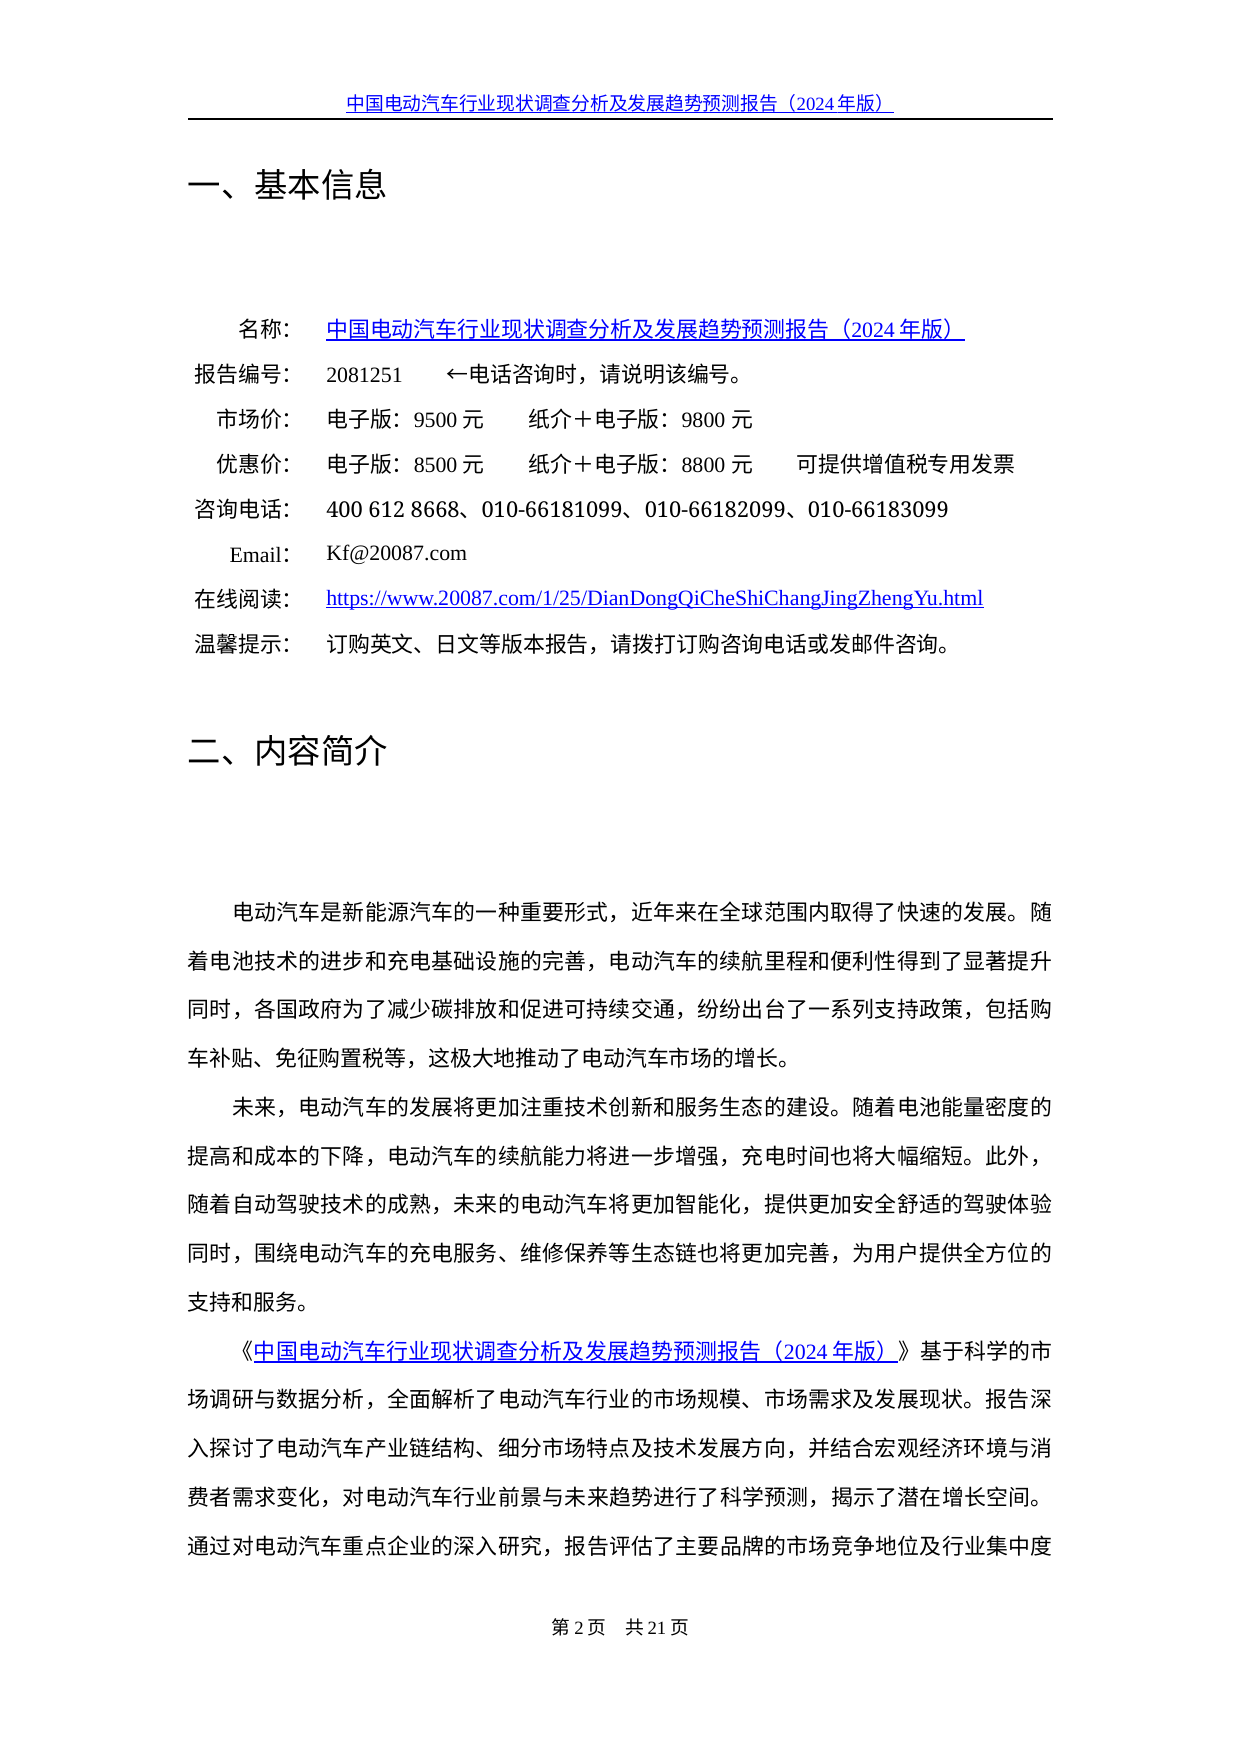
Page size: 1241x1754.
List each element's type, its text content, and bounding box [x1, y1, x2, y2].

table_cell 2081251 ←电话咨询时，请说明该编号。 [315, 357, 1073, 402]
table_cell 电子版：9500 元 纸介＋电子版：9800 元 [315, 402, 1073, 447]
table_cell 电子版：8500 元 纸介＋电子版：8800 元 可提供增值税专用发票 [315, 447, 1073, 492]
table_cell Kf@20087.com [315, 537, 1073, 582]
table_cell 温馨提示： [167, 627, 315, 672]
table_cell Email： [167, 537, 315, 582]
table_cell 咨询电话： [167, 492, 315, 537]
table_cell 市场价： [167, 402, 315, 447]
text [187, 894, 1053, 1561]
table_cell [315, 582, 1073, 627]
table_cell 在线阅读： [167, 582, 315, 627]
table_cell 订购英文、日文等版本报告，请拨打订购咨询电话或发邮件咨询。 [315, 627, 1073, 672]
title 二、内容简介 [187, 717, 1053, 782]
table_header 中国电动汽车行业现状调查分析及发展趋势预测报告（2024年版） [315, 312, 1073, 357]
title 一、基本信息 [187, 150, 1053, 215]
table_header 名称： [167, 312, 315, 357]
table_cell 400 612 8668、010-66181099、010-66182099、010-66183099 [315, 492, 1073, 537]
table_cell 优惠价： [167, 447, 315, 492]
table_cell 报告编号： [167, 357, 315, 402]
